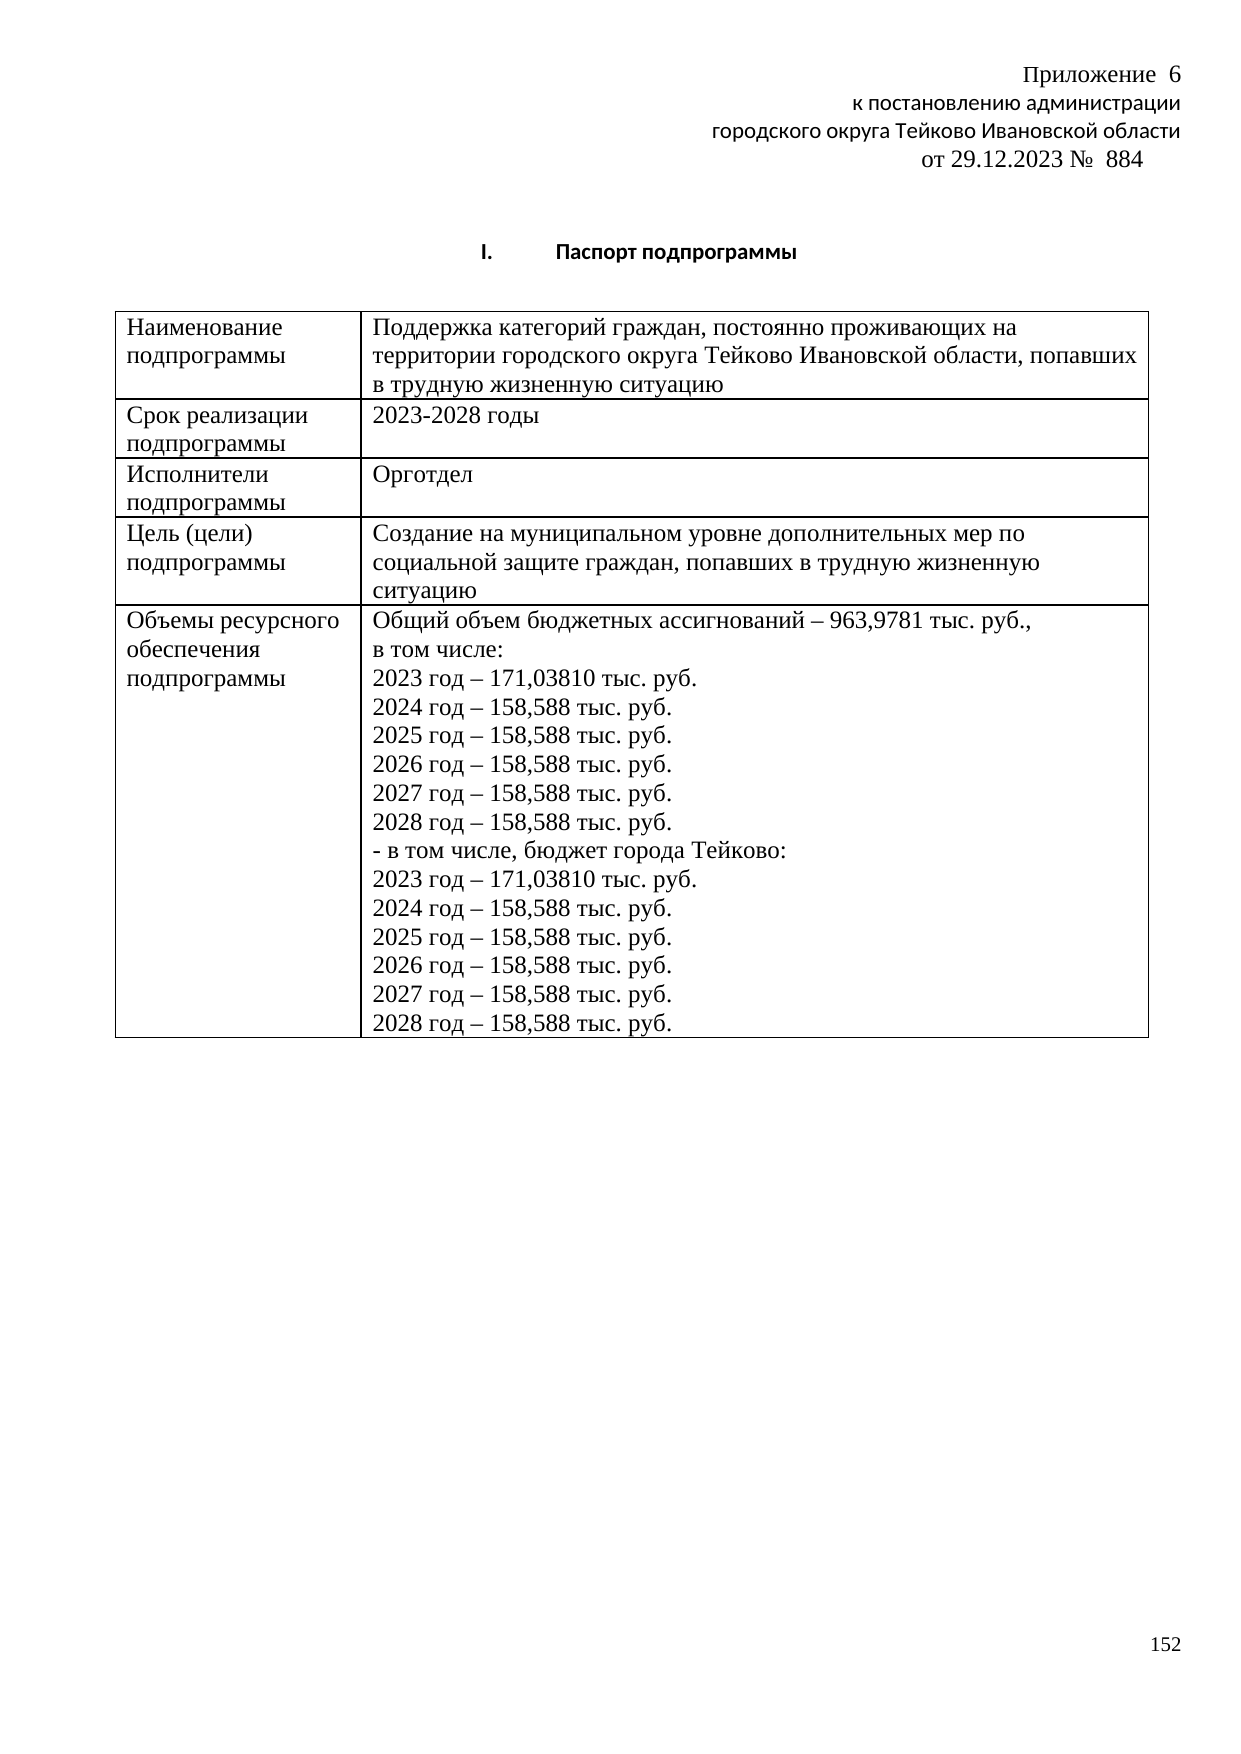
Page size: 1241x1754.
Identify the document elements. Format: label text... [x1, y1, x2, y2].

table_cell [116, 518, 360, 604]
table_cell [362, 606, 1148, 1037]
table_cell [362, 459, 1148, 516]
text Приложение 6 [59, 59, 1181, 88]
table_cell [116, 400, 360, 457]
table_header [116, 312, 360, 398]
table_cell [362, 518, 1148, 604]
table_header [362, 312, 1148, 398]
list к постановлению администрации [115, 88, 1181, 116]
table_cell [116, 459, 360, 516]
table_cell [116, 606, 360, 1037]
text от 29.12.2023 № 884 [59, 144, 1181, 173]
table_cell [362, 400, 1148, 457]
list городского округа Тейково Ивановской области [115, 116, 1181, 144]
list Паспорт подпрограммы [97, 237, 1181, 265]
